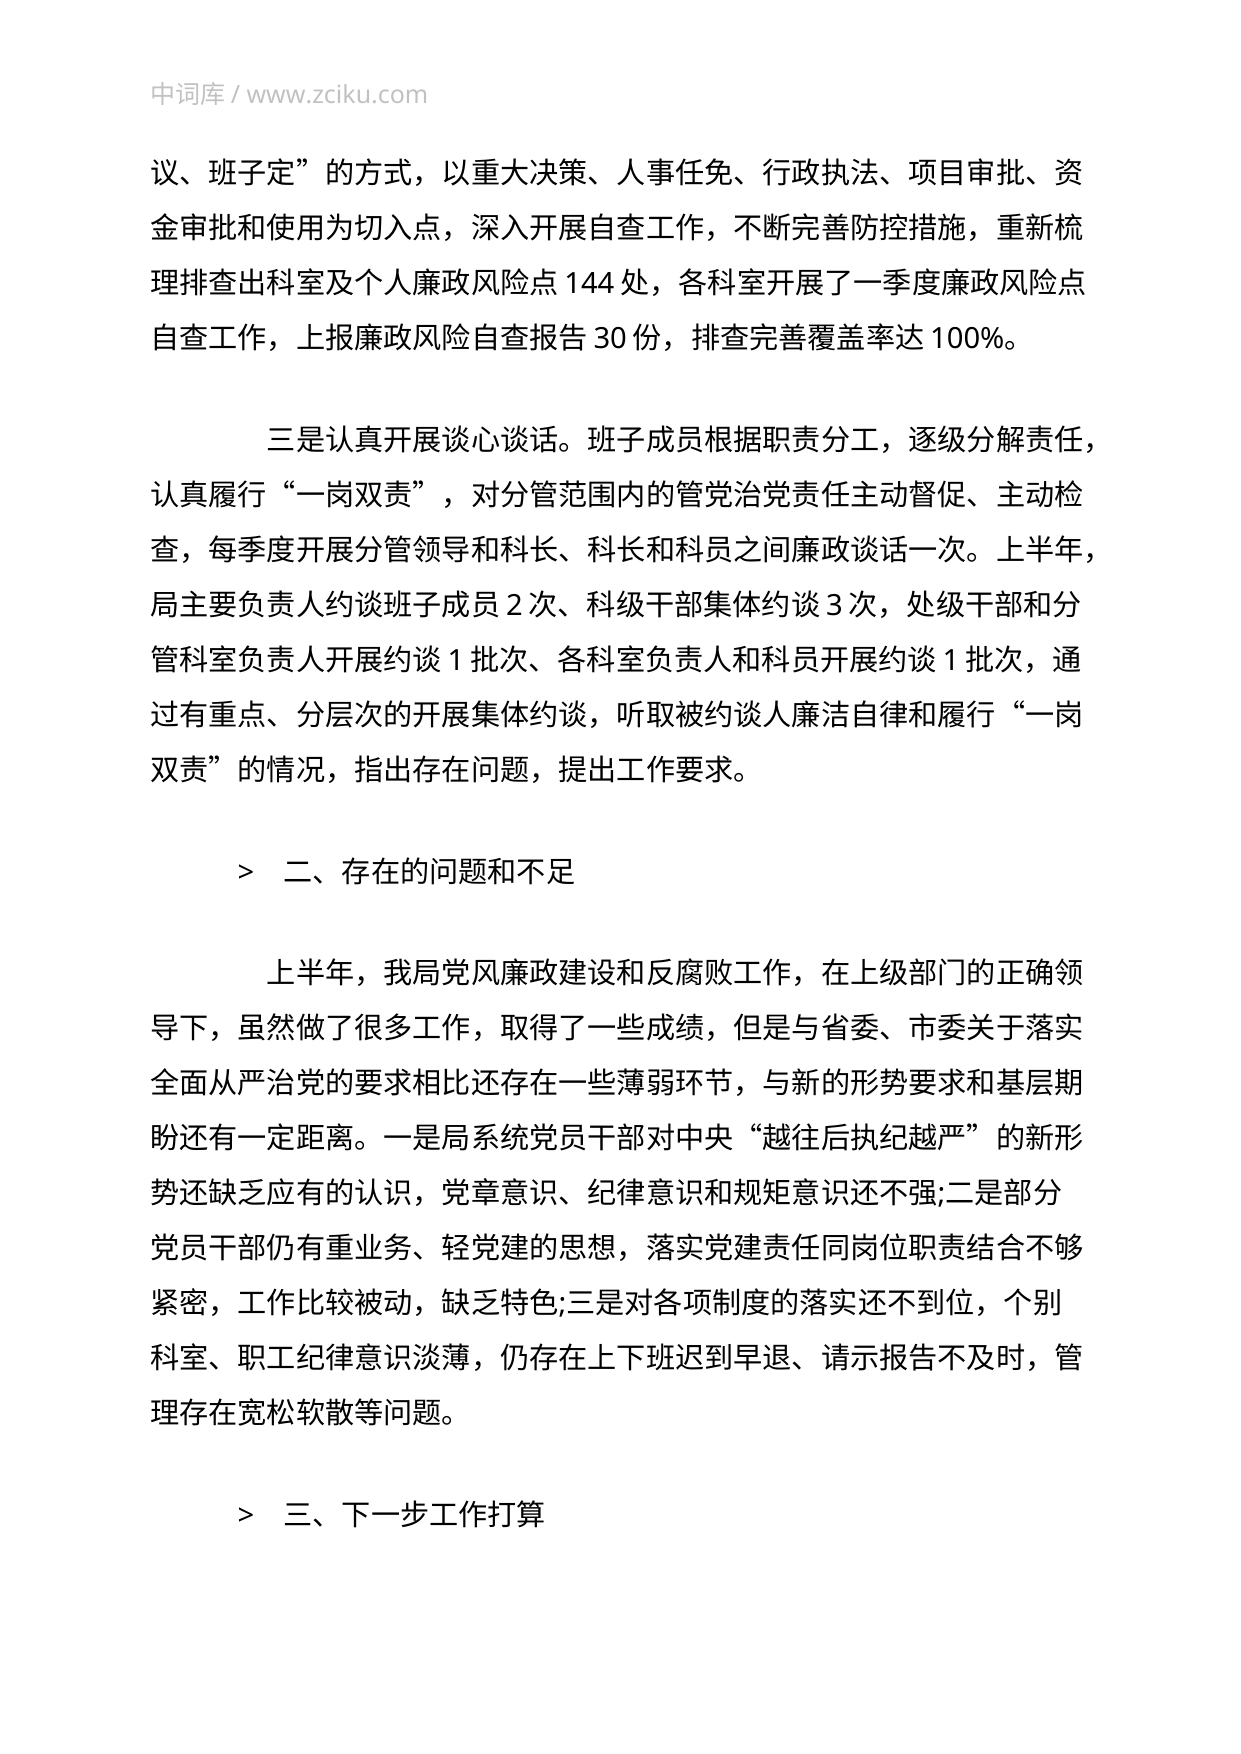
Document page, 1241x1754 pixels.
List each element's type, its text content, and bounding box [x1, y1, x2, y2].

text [150, 150, 1090, 357]
text 上半年，我局党风廉政建设和反腐败工作，在上级部门的正确领导下，虽然做了很多工作，取得了一些成绩，但是与省委、市委关于落实全面从严治党的要求相比还存在一些薄弱环节，与新的形势要求和基层期盼还有一定距离。一是局系统党员干部对中央“越往后执纪越严”的新形势还缺乏应有的认识，党章意识、纪律意识和规矩意识还不强;二是部分党员干部仍有重业务、轻党建的思想，落实党建责任同岗位职责结合不够紧密，工作比较被动，缺乏特色;三是对各项制度的落实还不到位，个别科室、职工纪律意识淡薄，仍存在上下班迟到早退、请示报告不及时，管理存在宽松软散等问题。 [150, 950, 1090, 1432]
text > 二、存在的问题和不足 [150, 848, 1090, 891]
text 三是认真开展谈心谈话。班子成员根据职责分工，逐级分解责任，认真履行“一岗双责”，对分管范围内的管党治党责任主动督促、主动检查，每季度开展分管领导和科长、科长和科员之间廉政谈话一次。上半年，局主要负责人约谈班子成员2次、科级干部集体约谈3次，处级干部和分管科室负责人开展约谈1批次、各科室负责人和科员开展约谈1批次，通过有重点、分层次的开展集体约谈，听取被约谈人廉洁自律和履行“一岗双责”的情况，指出存在问题，提出工作要求。 [150, 417, 1090, 789]
text > 三、下一步工作打算 [150, 1491, 1090, 1534]
